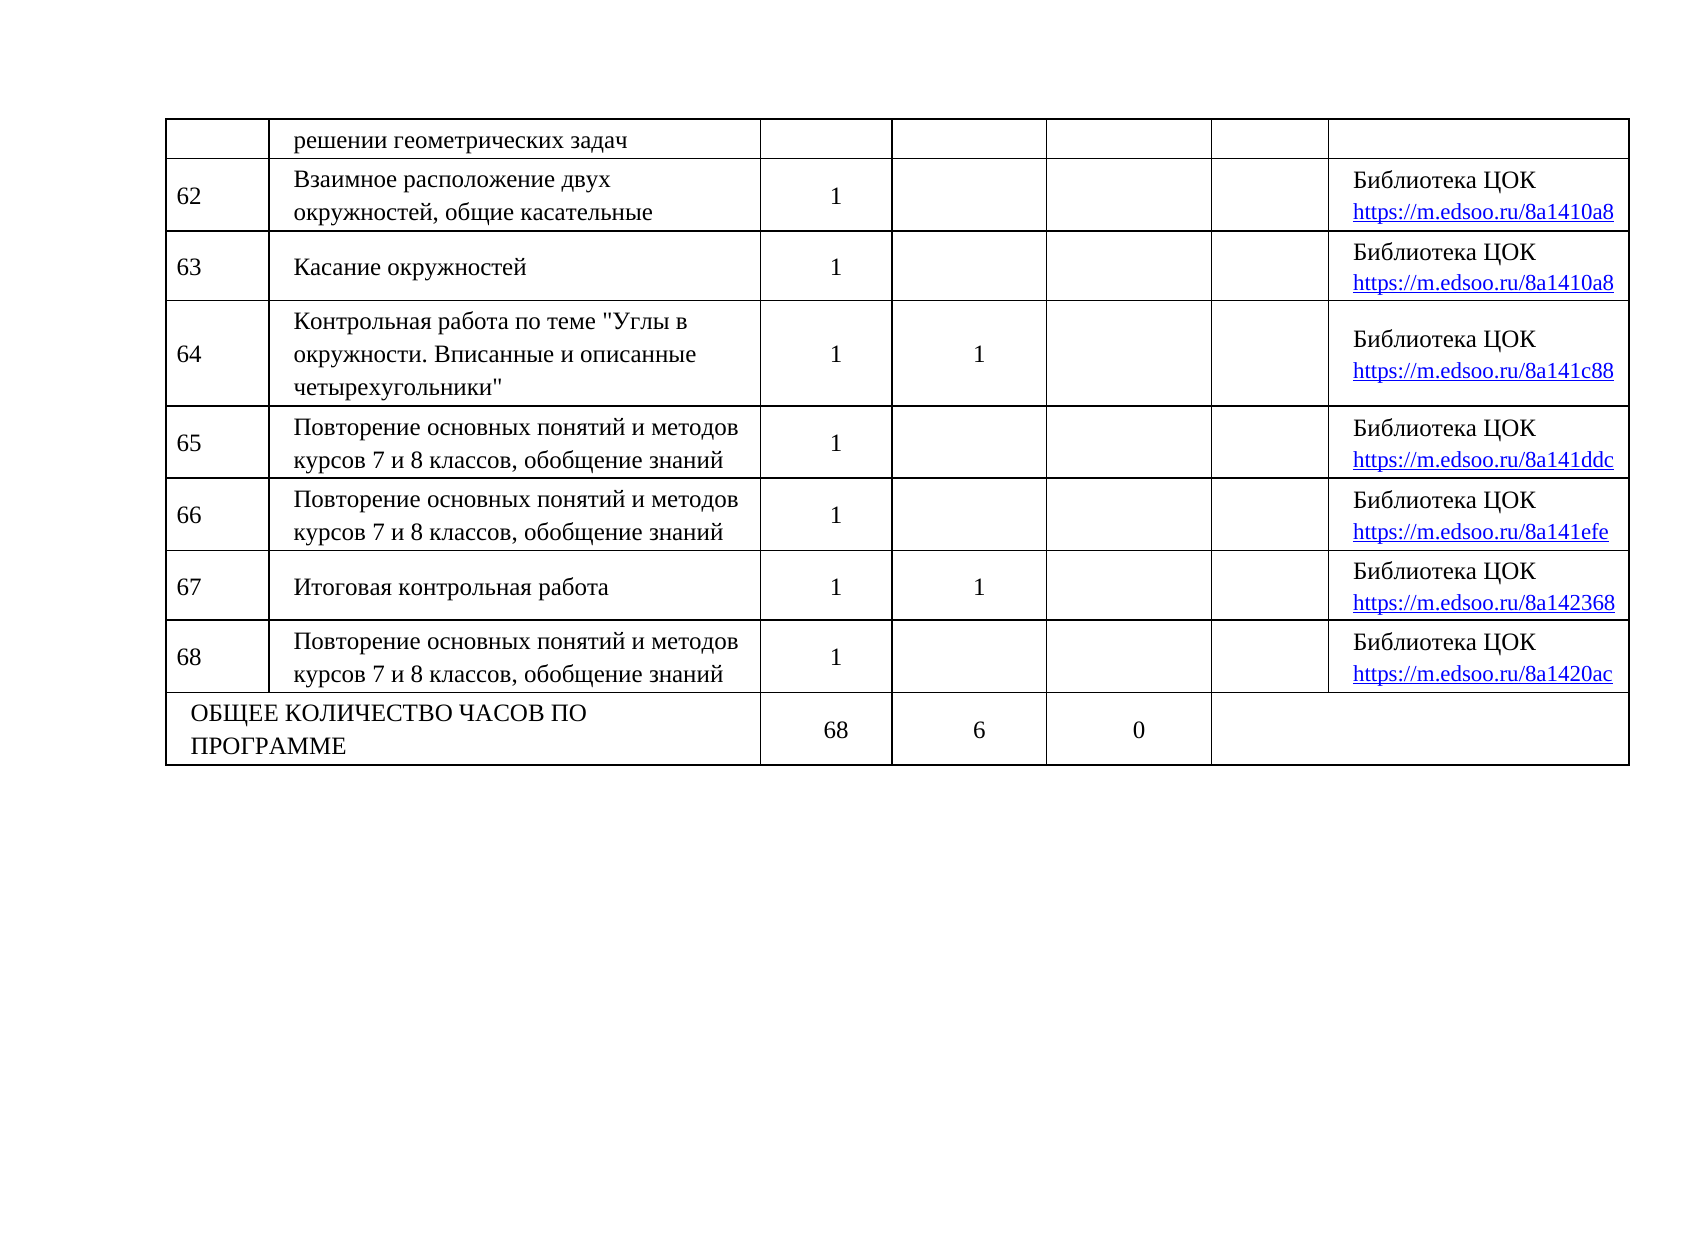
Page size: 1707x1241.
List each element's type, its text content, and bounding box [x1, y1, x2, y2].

table_cell 0 [1047, 693, 1211, 764]
table_cell Повторение основных понятий и методов курсов 7 и 8 классов, обобщение знаний [270, 621, 760, 692]
table_cell [1047, 232, 1211, 299]
table_cell [893, 479, 1046, 550]
table_cell [1047, 551, 1211, 619]
table_cell [1047, 621, 1211, 692]
table_cell ОБЩЕЕ КОЛИЧЕСТВО ЧАСОВ ПО ПРОГРАММЕ [167, 693, 760, 764]
table_cell 1 [761, 301, 891, 405]
table_cell Повторение основных понятий и методов курсов 7 и 8 классов, обобщение знаний [270, 479, 760, 550]
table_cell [1329, 120, 1628, 157]
table_cell Библиотека ЦОК https://m.edsoo.ru/8a1410a8 [1329, 232, 1628, 299]
table_cell [893, 621, 1046, 692]
table_cell 68 [167, 621, 268, 692]
table_cell 62 [167, 159, 268, 230]
table_cell [1212, 621, 1328, 692]
table_cell Повторение основных понятий и методов курсов 7 и 8 классов, обобщение знаний [270, 407, 760, 477]
table_cell [1212, 479, 1328, 550]
table_cell Библиотека ЦОК https://m.edsoo.ru/8a1410a8 [1329, 159, 1628, 230]
table_cell 63 [167, 232, 268, 299]
table_cell 1 [761, 159, 891, 230]
table_cell Касание окружностей [270, 232, 760, 299]
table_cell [270, 120, 760, 157]
table_cell [1212, 232, 1328, 299]
table_cell [1212, 120, 1328, 157]
table_cell 1 [761, 407, 891, 477]
table_cell 1 [761, 551, 891, 619]
table_cell [893, 407, 1046, 477]
table_cell 61 [167, 120, 268, 157]
table_cell Контрольная работа по теме "Углы в окружности. Вписанные и описанные четырехугольники" [270, 301, 760, 405]
table_cell [1047, 407, 1211, 477]
table_cell 1 [761, 479, 891, 550]
table_cell 68 [761, 693, 891, 764]
table_cell 65 [167, 407, 268, 477]
table_cell [1212, 159, 1328, 230]
table_cell 66 [167, 479, 268, 550]
table_cell Взаимное расположение двух окружностей, общие касательные [270, 159, 760, 230]
table_cell 67 [167, 551, 268, 619]
table_cell Библиотека ЦОК https://m.edsoo.ru/8a1420ac [1329, 621, 1628, 692]
table_cell [893, 232, 1046, 299]
table_cell 6 [893, 693, 1046, 764]
table_cell [1212, 693, 1628, 764]
table_cell 1 [761, 120, 891, 157]
table_cell Библиотека ЦОК https://m.edsoo.ru/8a142368 [1329, 551, 1628, 619]
table_cell Библиотека ЦОК https://m.edsoo.ru/8a141efe [1329, 479, 1628, 550]
table_cell Библиотека ЦОК https://m.edsoo.ru/8a141c88 [1329, 301, 1628, 405]
table_cell [1047, 120, 1211, 157]
table_cell 1 [893, 301, 1046, 405]
table_cell 1 [761, 232, 891, 299]
table_cell Библиотека ЦОК https://m.edsoo.ru/8a141ddc [1329, 407, 1628, 477]
table_cell [893, 159, 1046, 230]
table_cell [1047, 159, 1211, 230]
table_cell 64 [167, 301, 268, 405]
table_cell [1212, 551, 1328, 619]
table_cell 1 [893, 551, 1046, 619]
table_cell 1 [761, 621, 891, 692]
table_cell [1212, 301, 1328, 405]
table_cell [893, 120, 1046, 157]
table_cell Итоговая контрольная работа [270, 551, 760, 619]
table_cell [1212, 407, 1328, 477]
table_cell [1047, 301, 1211, 405]
table_cell [1047, 479, 1211, 550]
